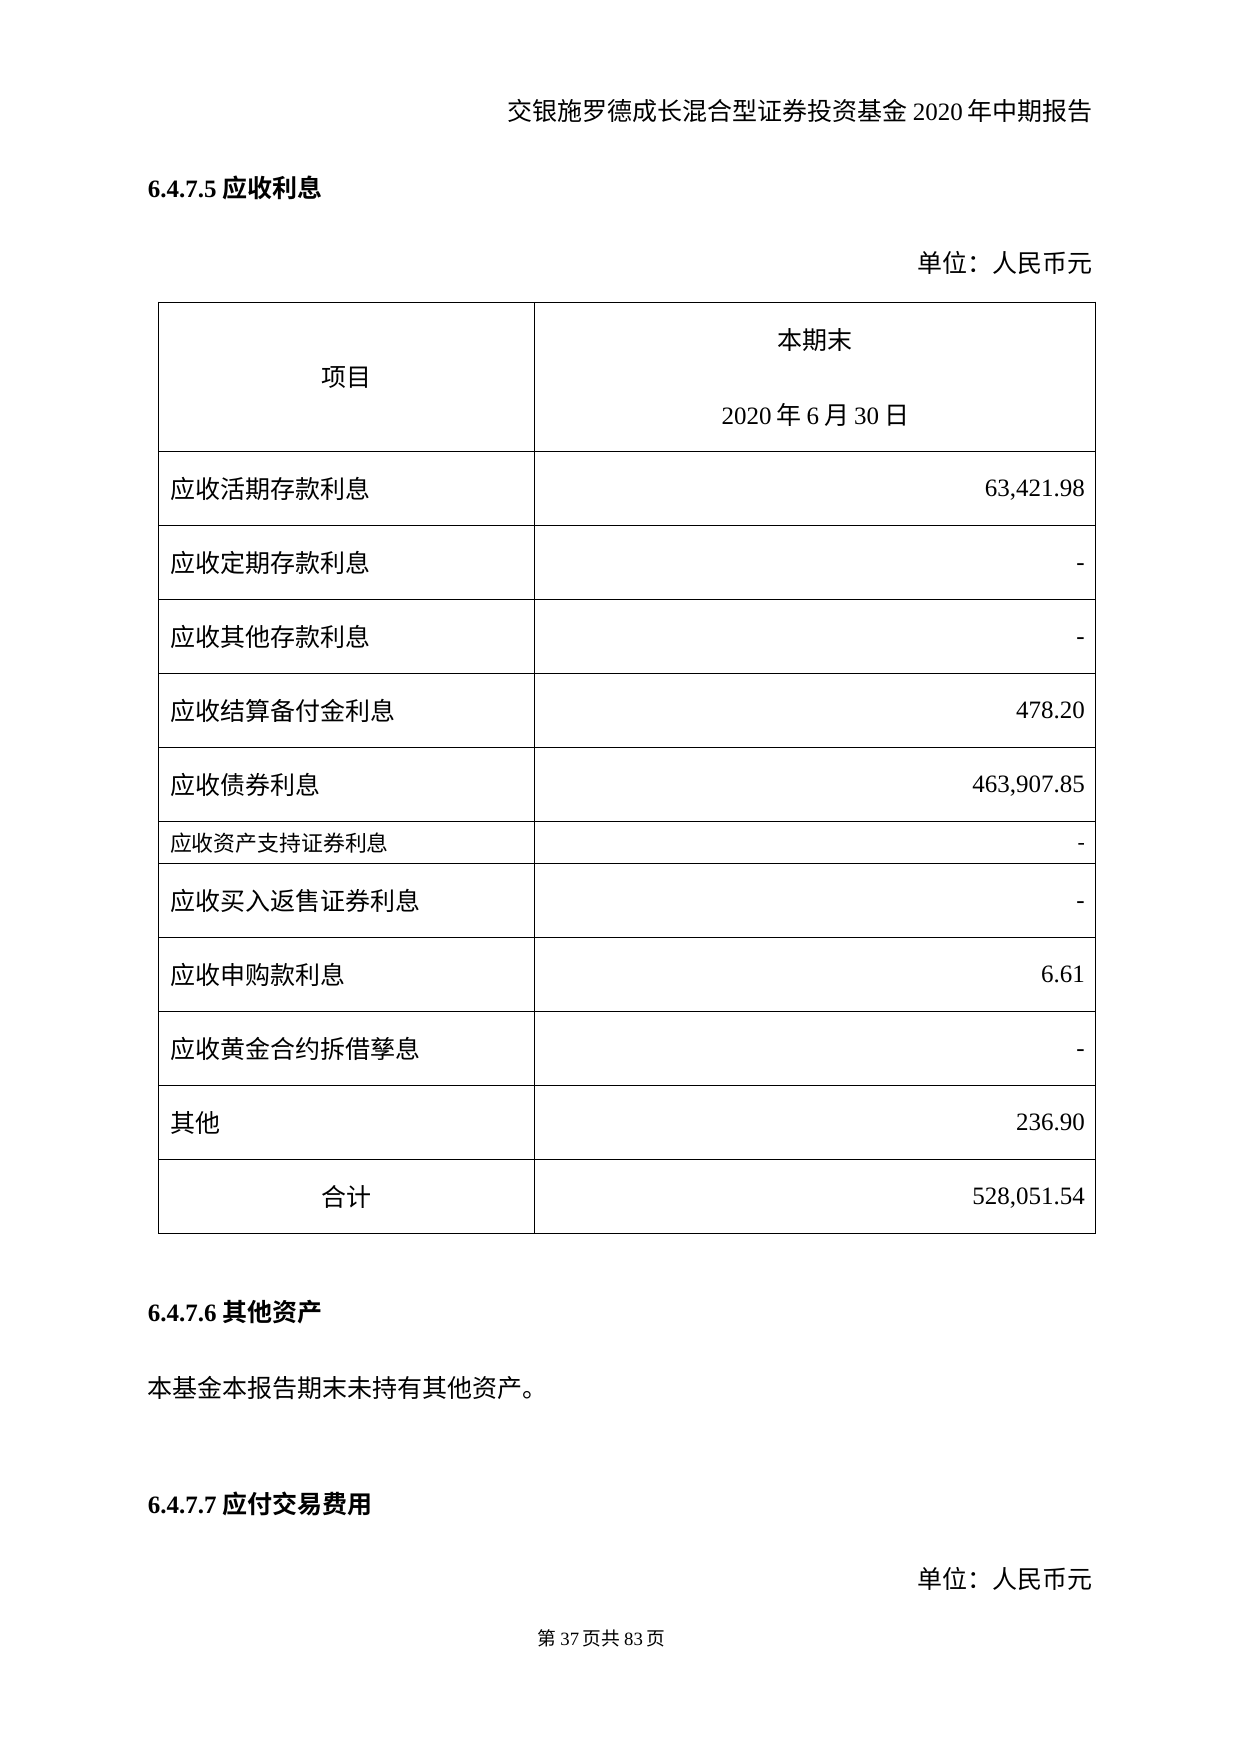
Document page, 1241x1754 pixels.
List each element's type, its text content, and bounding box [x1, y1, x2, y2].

text 本基金本报告期末未持有其他资产。 [148, 1354, 1092, 1419]
table_cell 63,421.98 [535, 452, 1095, 525]
table_cell 应收活期存款利息 [159, 452, 534, 525]
table_cell - [535, 864, 1095, 937]
table_cell 应收定期存款利息 [159, 526, 534, 599]
table_cell - [535, 1012, 1095, 1085]
table_cell 236.90 [535, 1086, 1095, 1159]
table_cell 528,051.54 [535, 1160, 1095, 1233]
text 单位：人民币元 [149, 1545, 1092, 1610]
table_cell 478.20 [535, 674, 1095, 747]
text 6.4.7.7 应付交易费用 [148, 1470, 1092, 1535]
text 单位：人民币元 [148, 229, 1092, 294]
text 6.4.7.5 应收利息 [148, 154, 1092, 219]
table_cell 应收其他存款利息 [159, 600, 534, 673]
table_cell 463,907.85 [535, 748, 1095, 821]
table_cell - [535, 526, 1095, 599]
text 6.4.7.6 其他资产 [148, 1278, 1092, 1343]
table_cell 合计 [159, 1160, 534, 1233]
table_cell - [535, 822, 1095, 863]
table_cell 应收资产支持证券利息 [159, 822, 534, 863]
table_cell 应收债券利息 [159, 748, 534, 821]
table_cell - [535, 600, 1095, 673]
table_cell 应收结算备付金利息 [159, 674, 534, 747]
table_cell 其他 [159, 1086, 534, 1159]
table_header 项目 [159, 303, 534, 451]
table_cell 应收买入返售证券利息 [159, 864, 534, 937]
table_cell 应收黄金合约拆借孳息 [159, 1012, 534, 1085]
table_cell 6.61 [535, 938, 1095, 1011]
table_cell 应收申购款利息 [159, 938, 534, 1011]
table_header 本期末 2020年6月30日 [535, 303, 1095, 451]
